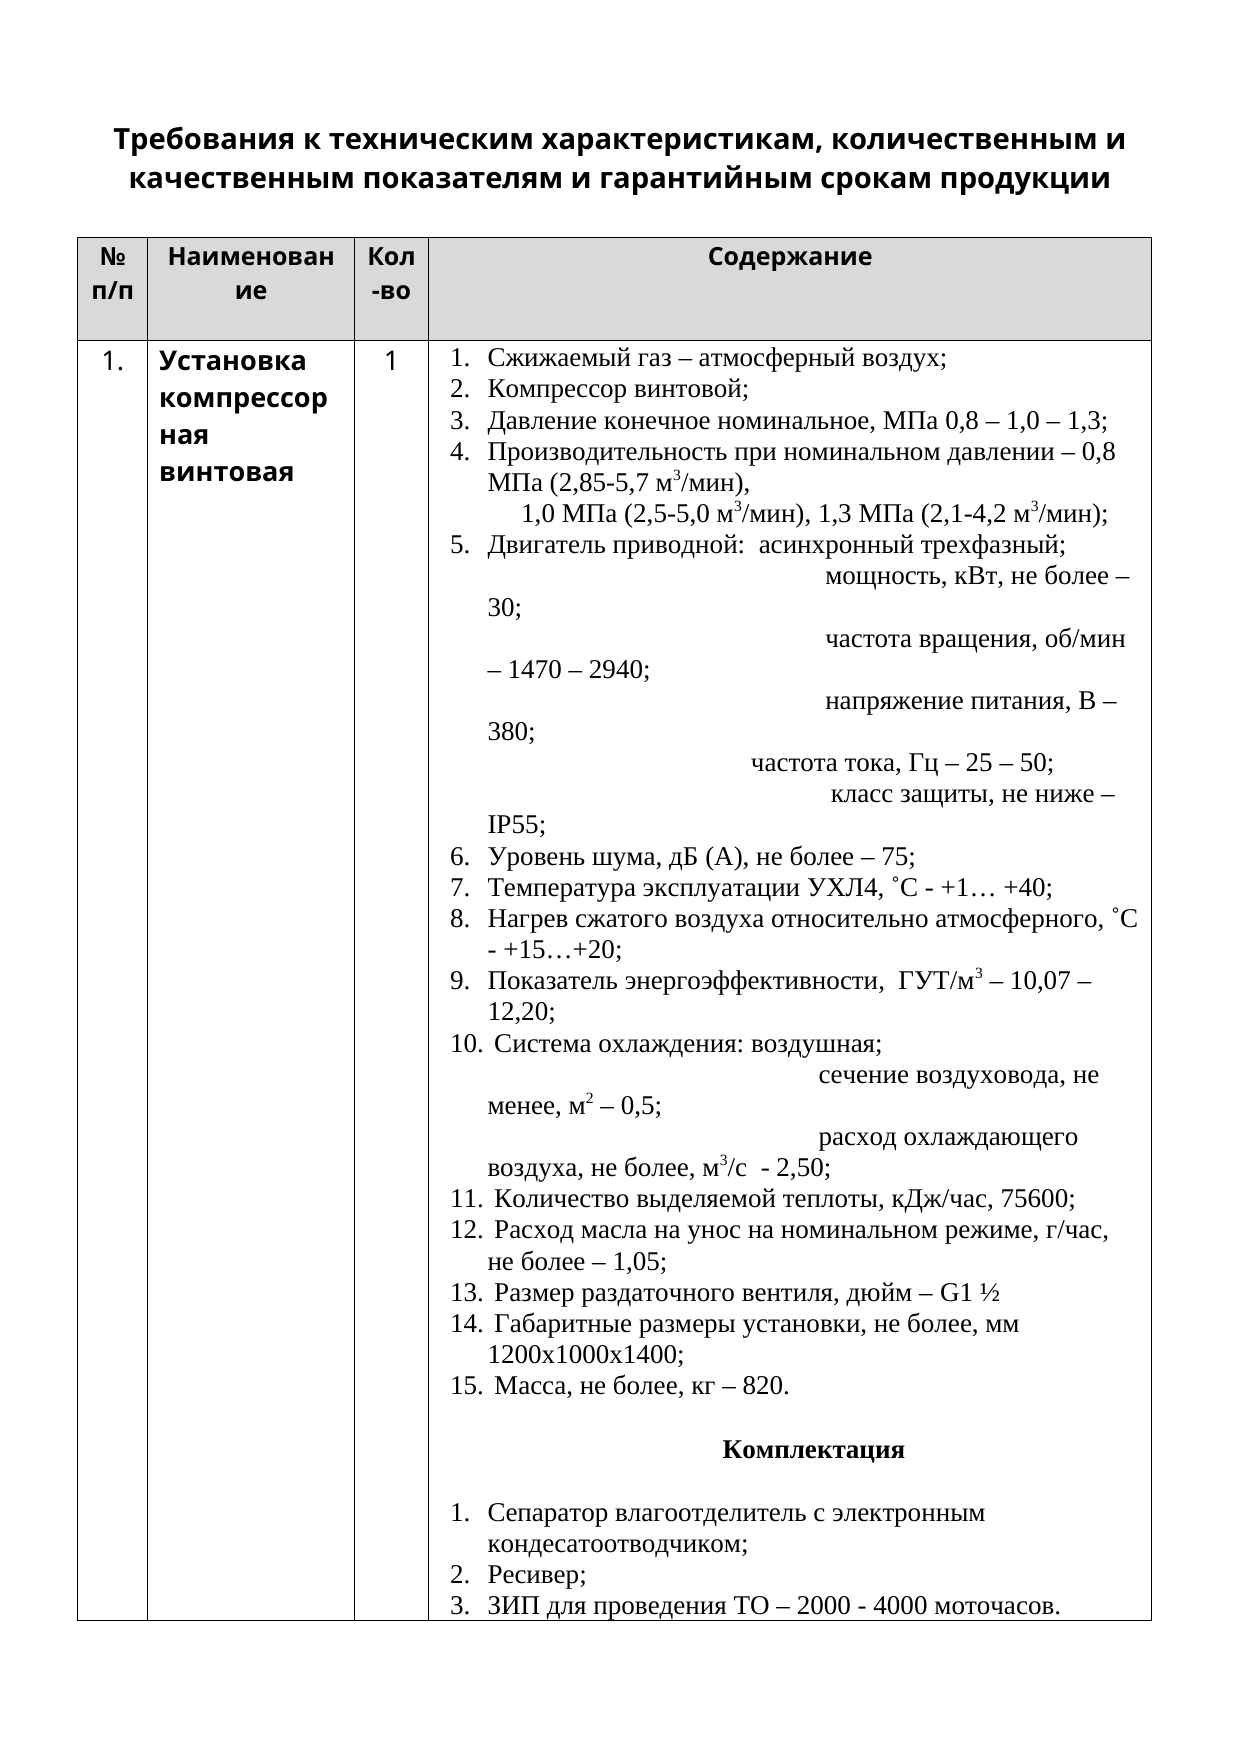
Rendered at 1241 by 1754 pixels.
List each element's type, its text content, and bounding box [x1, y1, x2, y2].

text Требования к техническим характеристикам, количественным и качественным показателям и гарантийным срокам продукции [89, 118, 1152, 197]
table_cell 1 [355, 341, 428, 1620]
table_header Кол-во [355, 238, 428, 340]
table_cell 1. [78, 341, 147, 1620]
table_header Наименование [148, 238, 354, 340]
table_cell Сжижаемый газ – атмосферный воздух; Компрессор винтовой; Давление конечное номинальное, МПа 0,8 – 1,0 – 1,3; Производительность при номинальном давлении – 0,8 МПа (2,85-5,7 м3/мин), 1,0 МПа (2,5-5,0 м3/мин), 1,3 МПа (2,1-4,2 м3/мин); Двигатель приводной: асинхронный трехфазный; мощность, кВт, не более – 30; частота вращения, об/мин – 1470 – 2940; напряжение питания, В – 380; частота тока, Гц – 25 – 50; класс защиты, не ниже – IP55; Уровень шума, дБ (А), не более – 75; Температура эксплуатации УХЛ4, ˚С - +1… +40; Нагрев сжатого воздуха относительно атмосферного, ˚С - +15…+20; Показатель энергоэффективности, ГУТ/м3 – 10,07 – 12,20; Система охлаждения: воздушная; сечение воздуховода, не менее, м2 – 0,5; расход охлаждающего воздуха, не более, м3/с - 2,50; Количество выделяемой теплоты, кДж/час, 75600; Расход масла на унос на номинальном режиме, г/час, не более – 1,05; Размер раздаточного вентиля, дюйм – G1 ½ Габаритные размеры установки, не более, мм 1200х1000х1400; Масса, не более, кг – 820. Комплектация Сепаратор влагоотделитель с электронным кондесатоотводчиком; Ресивер; ЗИП для проведения ТО – 2000 - 4000 моточасов. [429, 341, 1151, 1620]
table_header № п/п [78, 238, 147, 340]
table_cell Установка компрессорная винтовая [148, 341, 354, 1620]
table_header Содержание [429, 238, 1151, 340]
